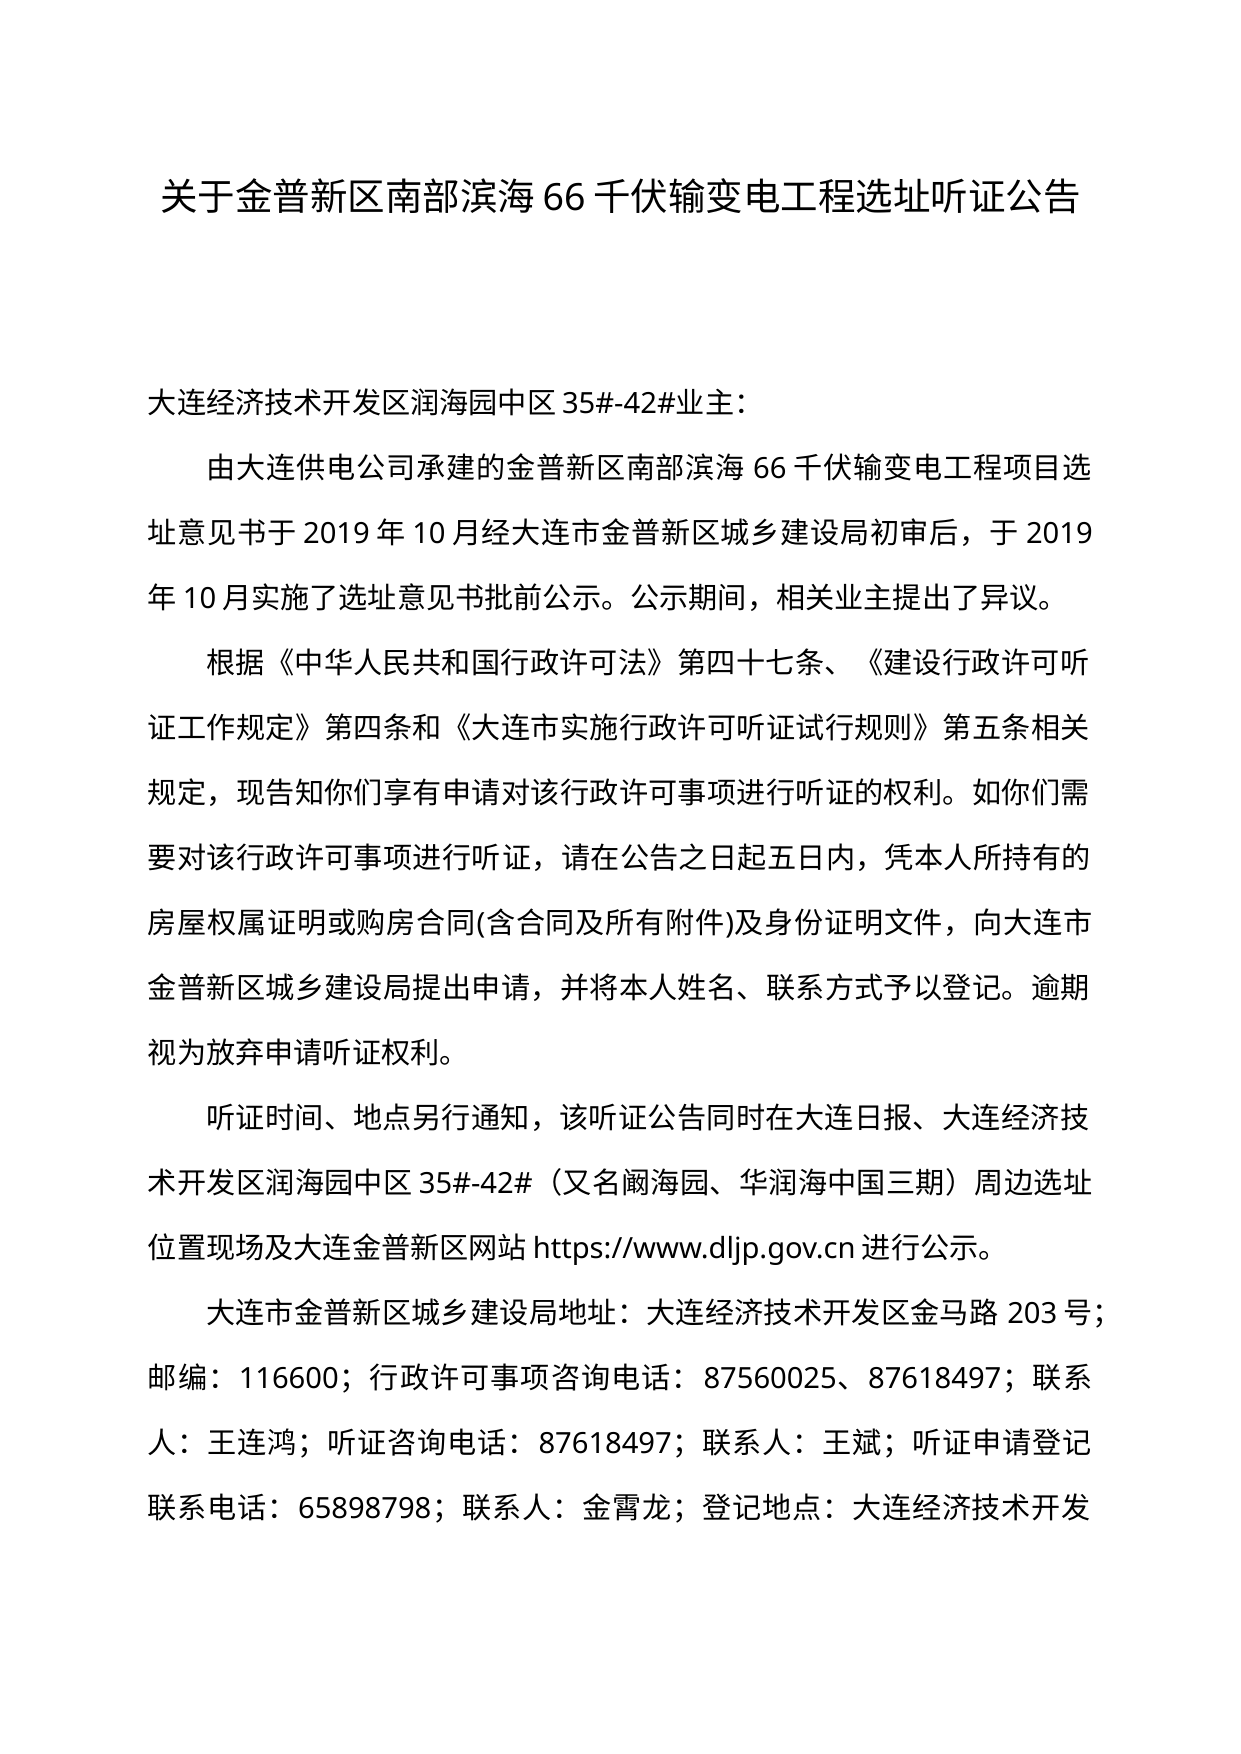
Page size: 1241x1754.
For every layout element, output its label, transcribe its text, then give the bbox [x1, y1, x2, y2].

subtitle 关于金普新区南部滨海66千伏输变电工程选址听证公告 [148, 162, 1093, 227]
text 大连经济技术开发区润海园中区35#-42#业主： [148, 369, 1093, 434]
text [148, 1279, 1093, 1539]
text 由大连供电公司承建的金普新区南部滨海66千伏输变电工程项目选址意见书于2019年10月经大连市金普新区城乡建设局初审后，于2019年10月实施了选址意见书批前公示。公示期间，相关业主提出了异议。 [148, 434, 1093, 629]
text 根据《中华人民共和国行政许可法》第四十七条、《建设行政许可听证工作规定》第四条和《大连市实施行政许可听证试行规则》第五条相关规定，现告知你们享有申请对该行政许可事项进行听证的权利。如你们需要对该行政许可事项进行听证，请在公告之日起五日内，凭本人所持有的房屋权属证明或购房合同(含合同及所有附件)及身份证明文件，向大连市金普新区城乡建设局提出申请，并将本人姓名、联系方式予以登记。逾期视为放弃申请听证权利。 [148, 629, 1093, 1084]
text 听证时间、地点另行通知，该听证公告同时在大连日报、大连经济技术开发区润海园中区35#-42#（又名阚海园、华润海中国三期）周边选址位置现场及大连金普新区网站https://www.dljp.gov.cn进行公示。 [148, 1084, 1093, 1279]
